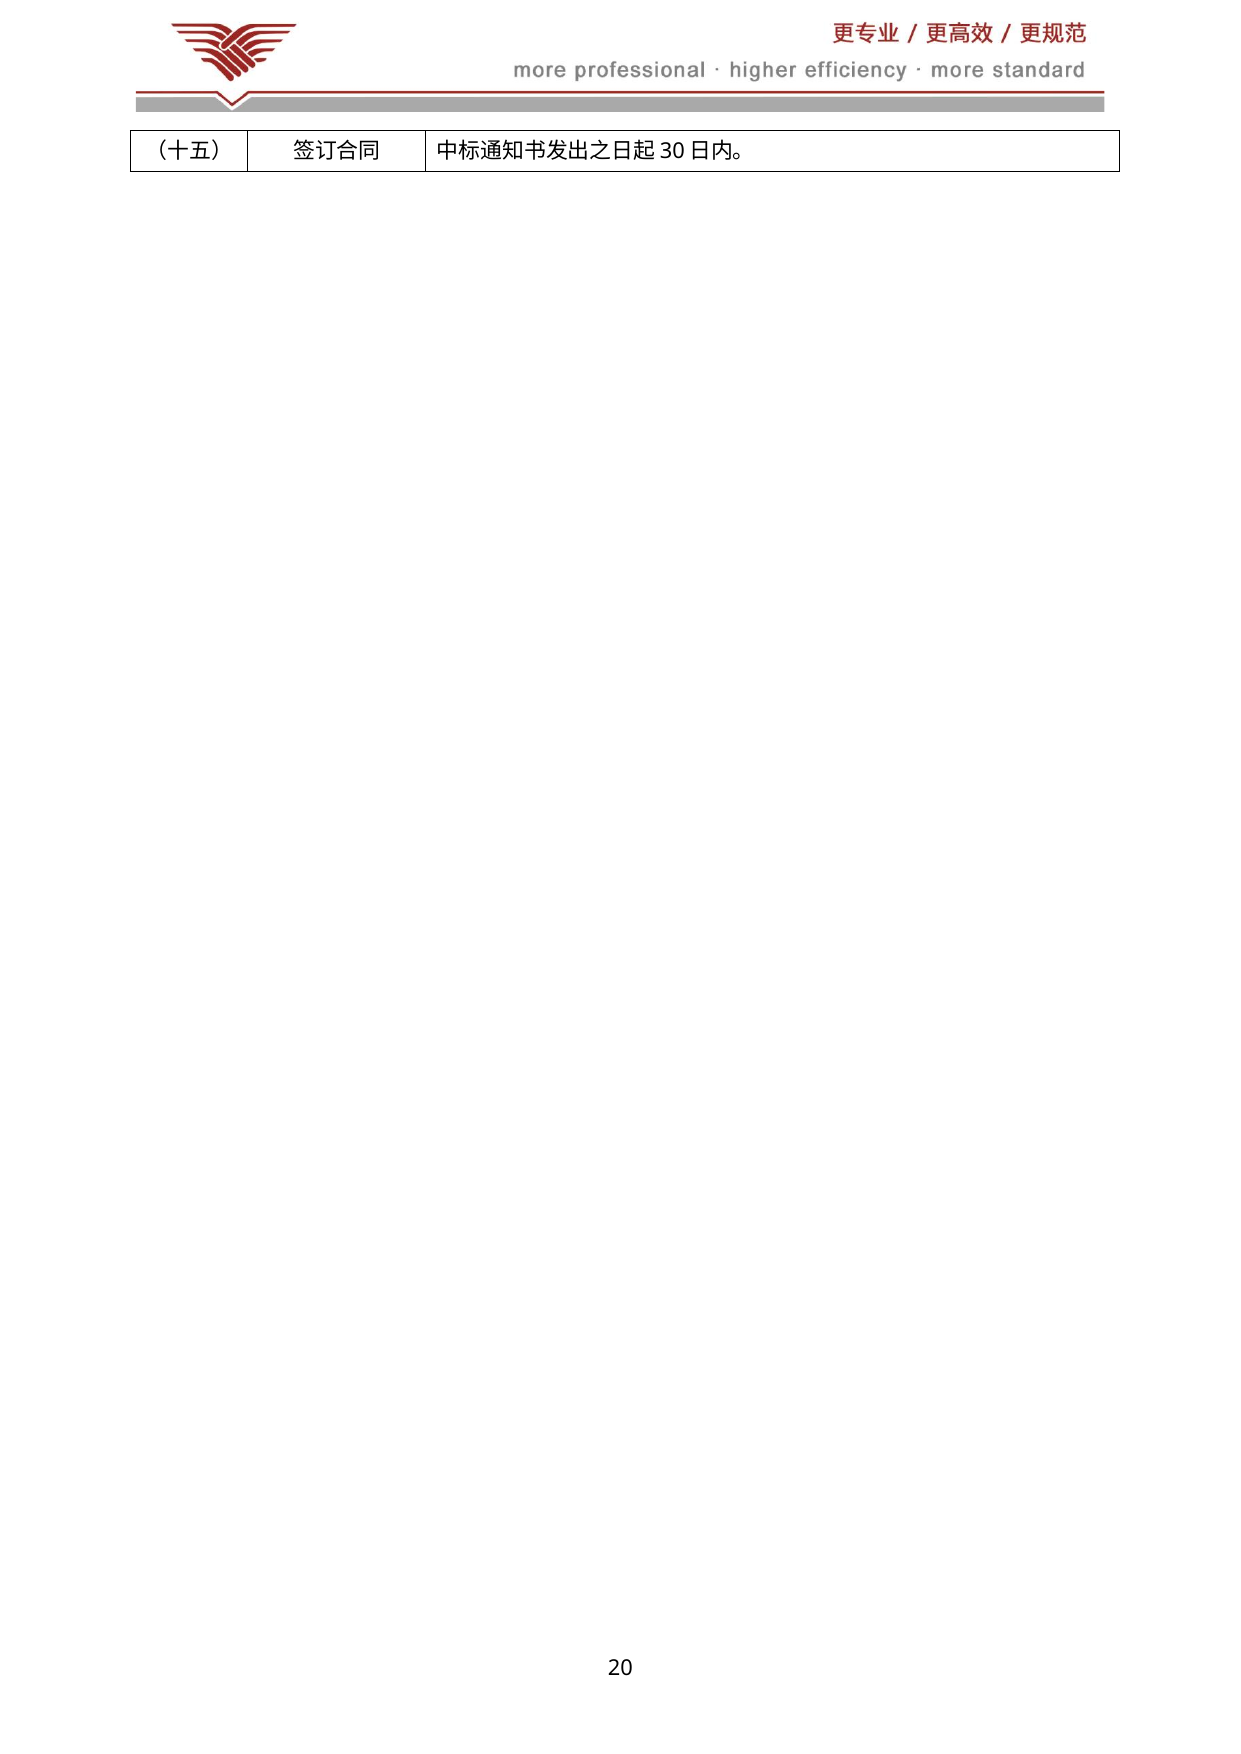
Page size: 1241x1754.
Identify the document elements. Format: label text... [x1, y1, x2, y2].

table_cell 签订合同 [248, 131, 425, 171]
table_cell （十五） [131, 131, 247, 171]
table_cell 中标通知书发出之日起30日内。 [426, 131, 1119, 171]
picture [135, 0, 1105, 112]
